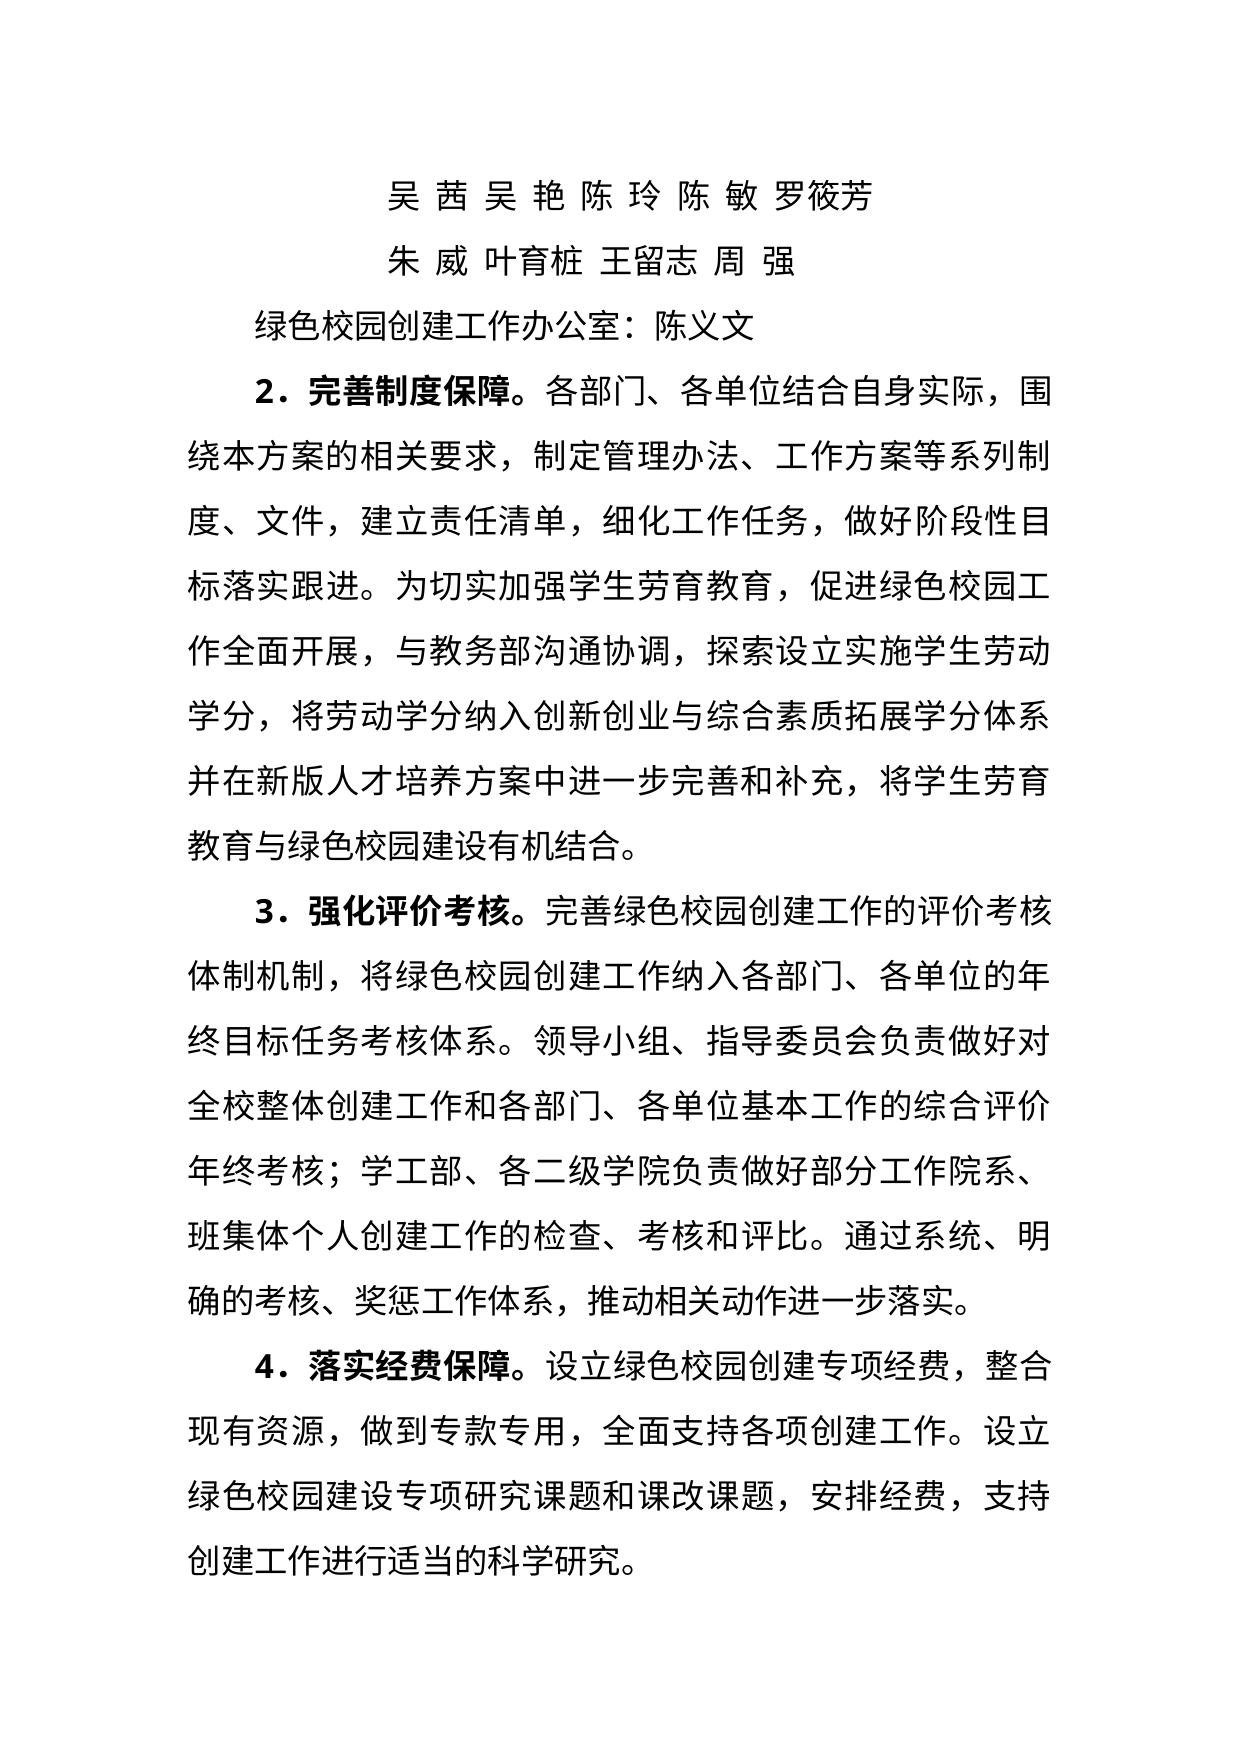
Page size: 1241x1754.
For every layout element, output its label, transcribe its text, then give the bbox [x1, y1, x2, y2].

text 朱 威 叶育桩 王留志 周 强 [187, 227, 1053, 292]
text 绿色校园创建工作办公室：陈义文 [187, 292, 1053, 357]
text 3．强化评价考核。完善绿色校园创建工作的评价考核体制机制，将绿色校园创建工作纳入各部门、各单位的年终目标任务考核体系。领导小组、指导委员会负责做好对全校整体创建工作和各部门、各单位基本工作的综合评价、年终考核；学工部、各二级学院负责做好部分工作院系、班集体个人创建工作的检查、考核和评比。通过系统、明确的考核、奖惩工作体系，推动相关动作进一步落实。 [187, 877, 1053, 1332]
text 吴 茜 吴 艳 陈 玲 陈 敏 罗筱芳 [187, 162, 1053, 227]
text 2．完善制度保障。各部门、各单位结合自身实际，围绕本方案的相关要求，制定管理办法、工作方案等系列制度、文件，建立责任清单，细化工作任务，做好阶段性目标落实跟进。为切实加强学生劳育教育，促进绿色校园工作全面开展，与教务部沟通协调，探索设立实施学生劳动学分，将劳动学分纳入创新创业与综合素质拓展学分体系，并在新版人才培养方案中进一步完善和补充，将学生劳育教育与绿色校园建设有机结合。 [187, 357, 1053, 877]
text 4．落实经费保障。设立绿色校园创建专项经费，整合现有资源，做到专款专用，全面支持各项创建工作。设立绿色校园建设专项研究课题和课改课题，安排经费，支持创建工作进行适当的科学研究。 [187, 1332, 1053, 1592]
